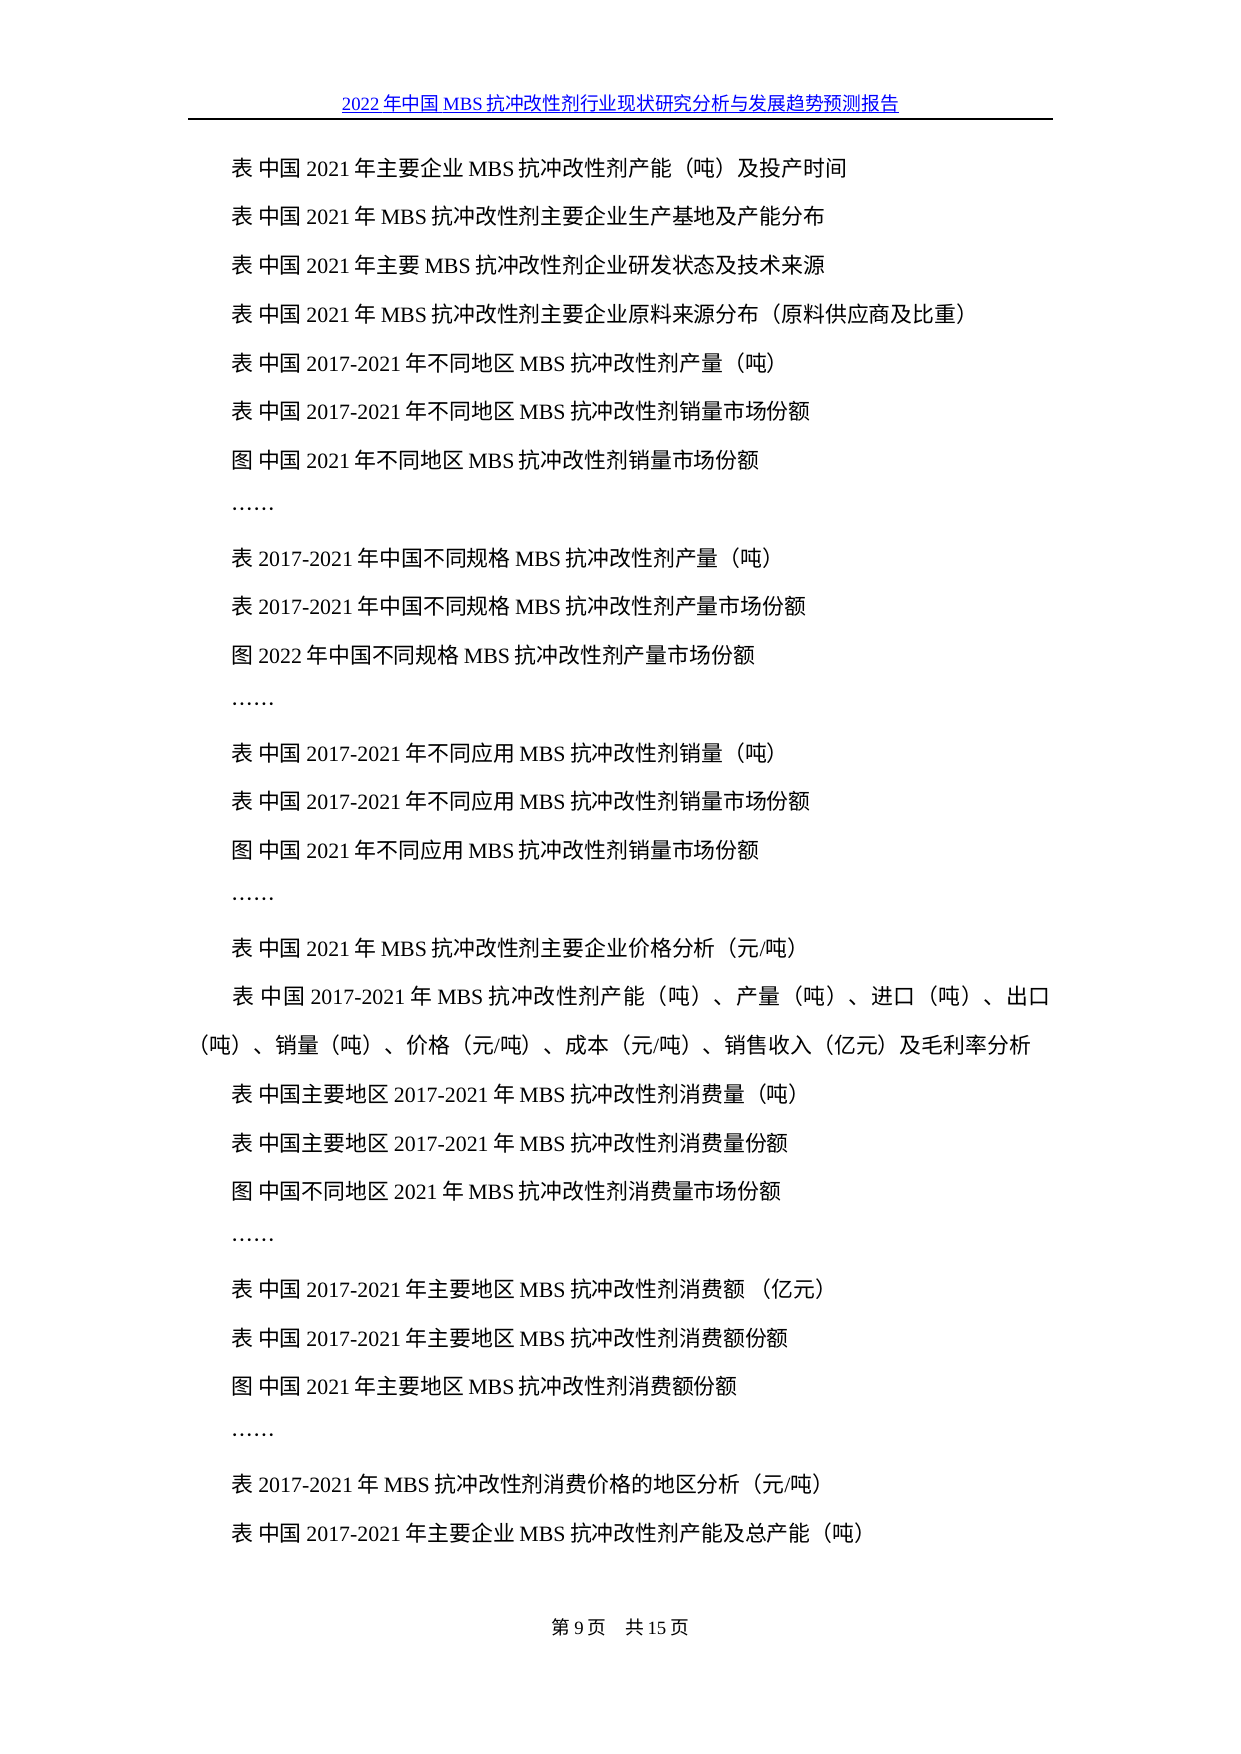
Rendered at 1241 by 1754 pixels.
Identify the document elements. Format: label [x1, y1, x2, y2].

text [187, 150, 1053, 1548]
